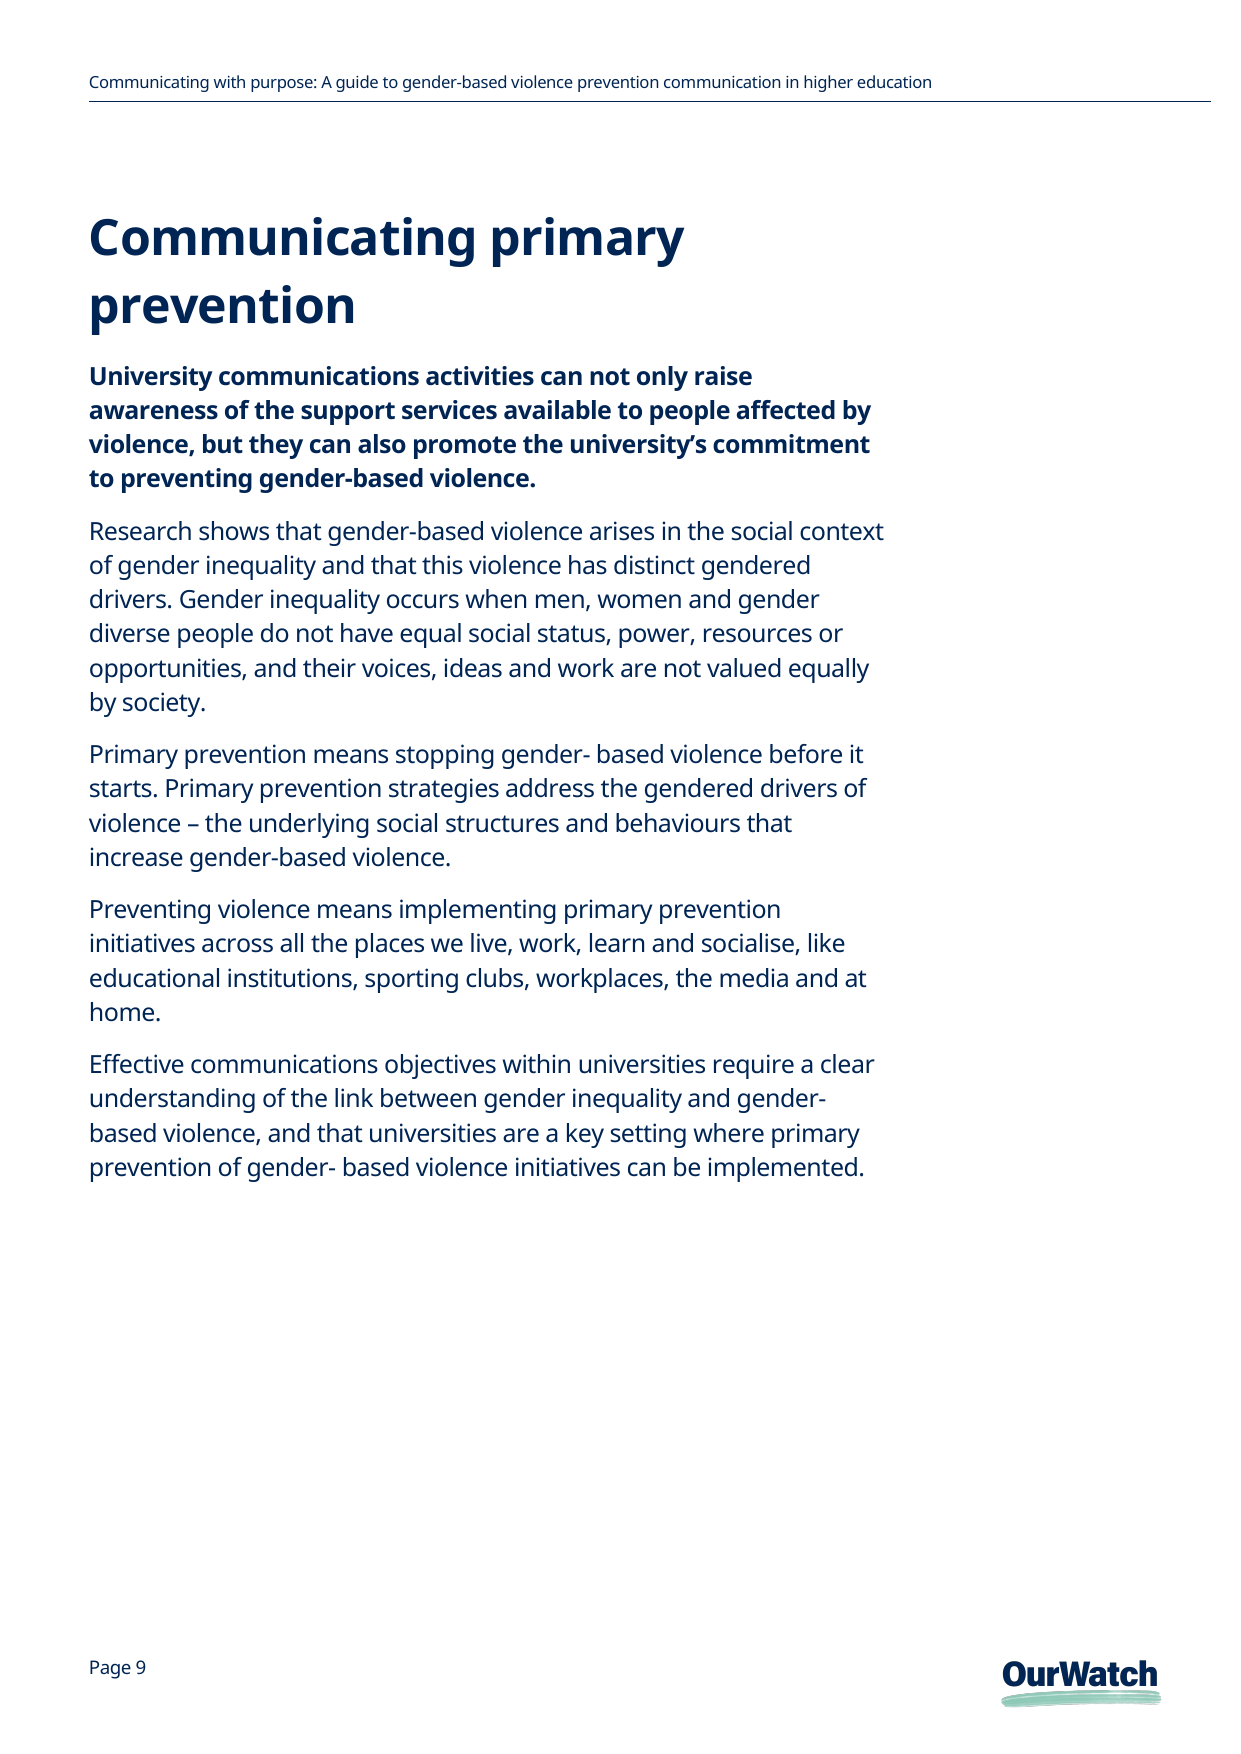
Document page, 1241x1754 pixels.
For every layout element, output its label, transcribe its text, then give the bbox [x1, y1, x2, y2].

text Primary prevention means stopping gender- based violence before it starts. Primary prevention strategies address the gendered drivers of violence – the underlying social structures and behaviours that increase gender-based violence. [89, 737, 886, 873]
text Research shows that gender-based violence arises in the social context of gender inequality and that this violence has distinct gendered drivers. Gender inequality occurs when men, women and gender diverse people do not have equal social status, power, resources or opportunities, and their voices, ideas and work are not valued equally by society. [89, 514, 886, 718]
text Preventing violence means implementing primary prevention initiatives across all the places we live, work, learn and socialise, like educational institutions, sporting clubs, workplaces, the media and at home. [89, 892, 886, 1028]
text Effective communications objectives within universities require a clear understanding of the link between gender inequality and gender- based violence, and that universities are a key setting where primary prevention of gender- based violence initiatives can be implemented. [89, 1047, 886, 1183]
picture [978, 1637, 1182, 1732]
subtitle Communicating primary prevention [89, 202, 886, 338]
text University communications activities can not only raise awareness of the support services available to people affected by violence, but they can also promote the university’s commitment to preventing gender-based violence. [89, 359, 886, 495]
